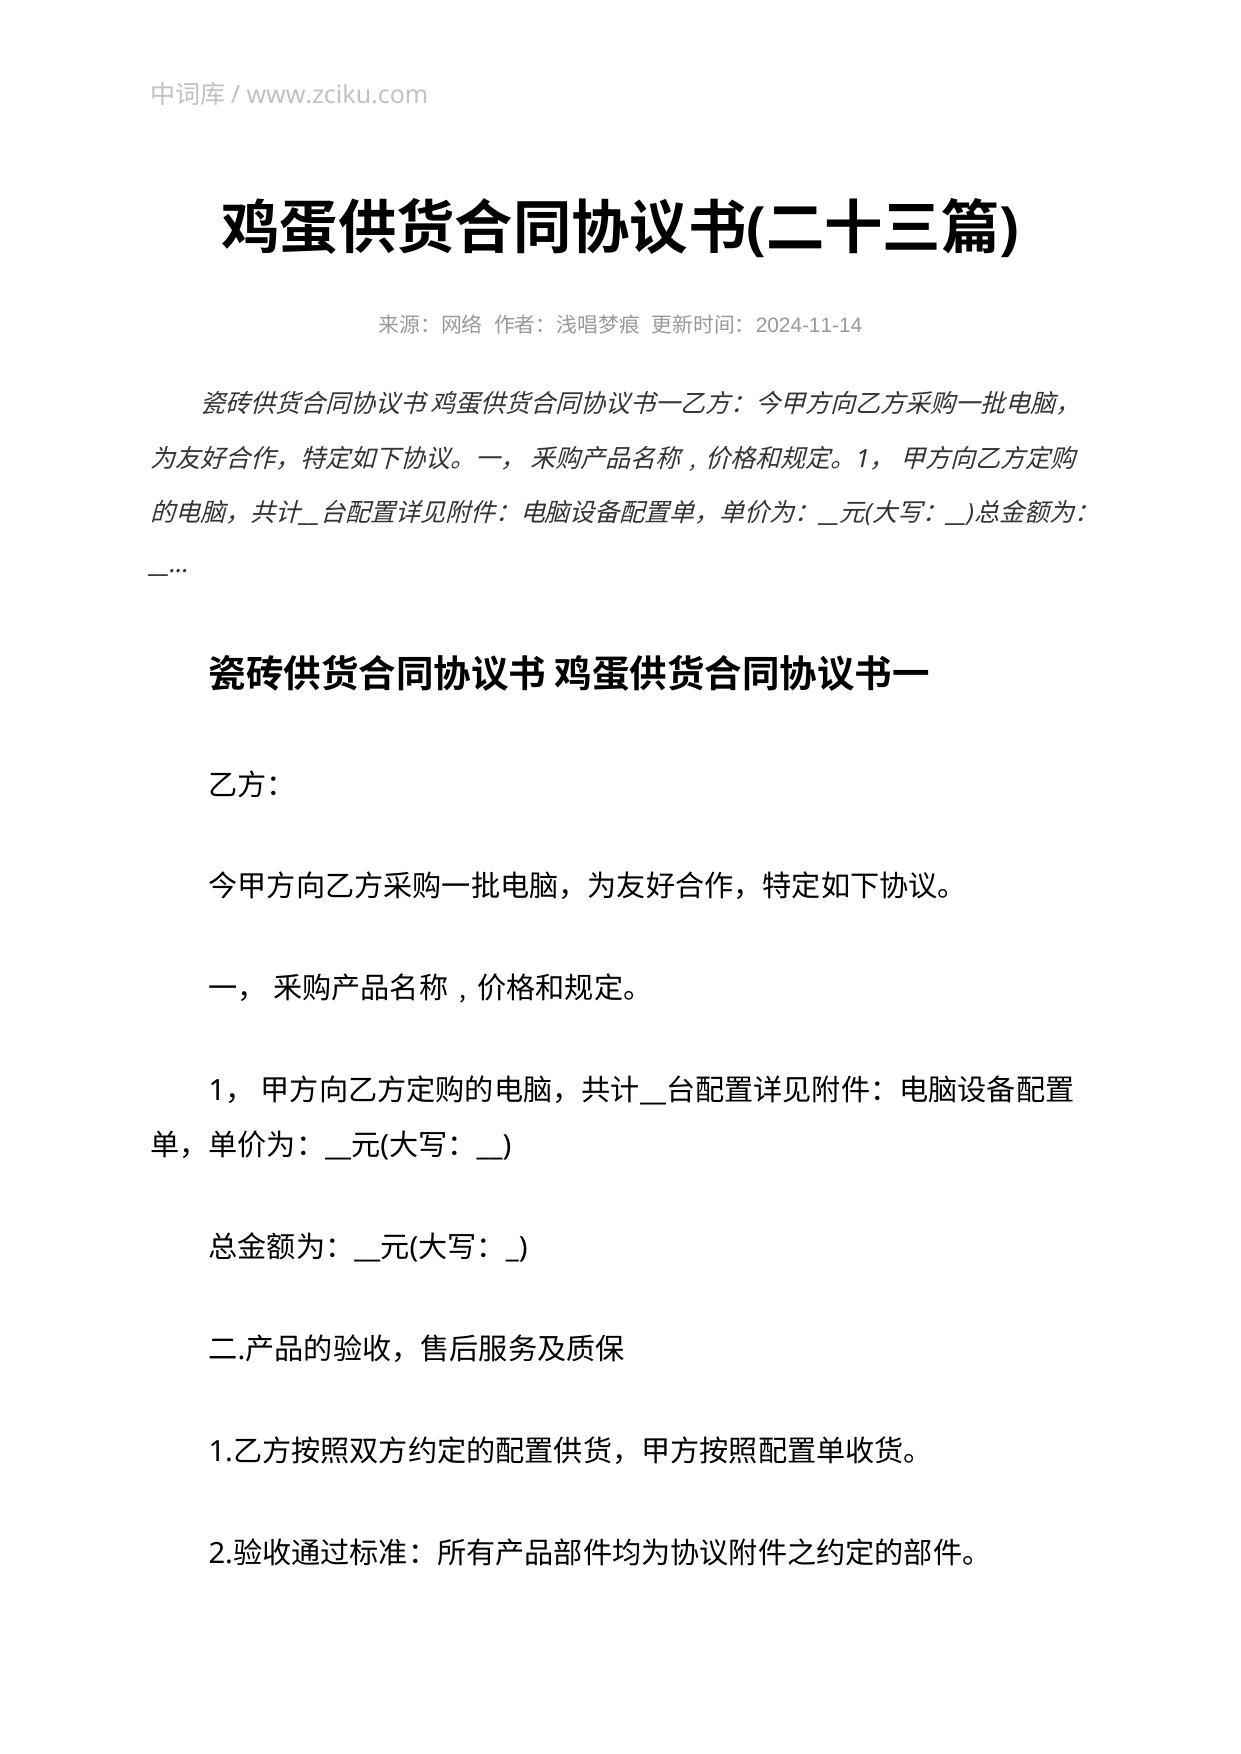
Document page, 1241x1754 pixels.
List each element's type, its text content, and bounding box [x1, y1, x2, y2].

text 1， 甲方向乙方定购的电脑，共计__台配置详见附件：电脑设备配置单，单价为：__元(大写：__) [150, 1066, 1090, 1164]
text 2.验收通过标准：所有产品部件均为协议附件之约定的部件。 [150, 1529, 1090, 1572]
text 二.产品的验收，售后服务及质保 [150, 1325, 1090, 1368]
text 瓷砖供货合同协议书 鸡蛋供货合同协议书一乙方：今甲方向乙方采购一批电脑，为友好合作，特定如下协议。一， 釆购产品名称﹐价格和规定。1， 甲方向乙方定购的电脑，共计__台配置详见附件：电脑设备配置单，单价为：__元(大写：__)总金额为：__... [150, 384, 1090, 580]
text 一， 釆购产品名称﹐价格和规定。 [150, 964, 1090, 1007]
text 1.乙方按照双方约定的配置供货，甲方按照配置单收货。 [150, 1427, 1090, 1470]
subtitle 鸡蛋供货合同协议书(二十三篇) [150, 181, 1090, 266]
text 乙方： [150, 761, 1090, 803]
text 总金额为：__元(大写：_) [150, 1223, 1090, 1266]
text 来源：网络 作者：浅唱梦痕 更新时间：2024-11-14 [150, 313, 1090, 337]
text 瓷砖供货合同协议书 鸡蛋供货合同协议书一 [150, 644, 1090, 698]
text 今甲方向乙方采购一批电脑，为友好合作，特定如下协议。 [150, 863, 1090, 905]
